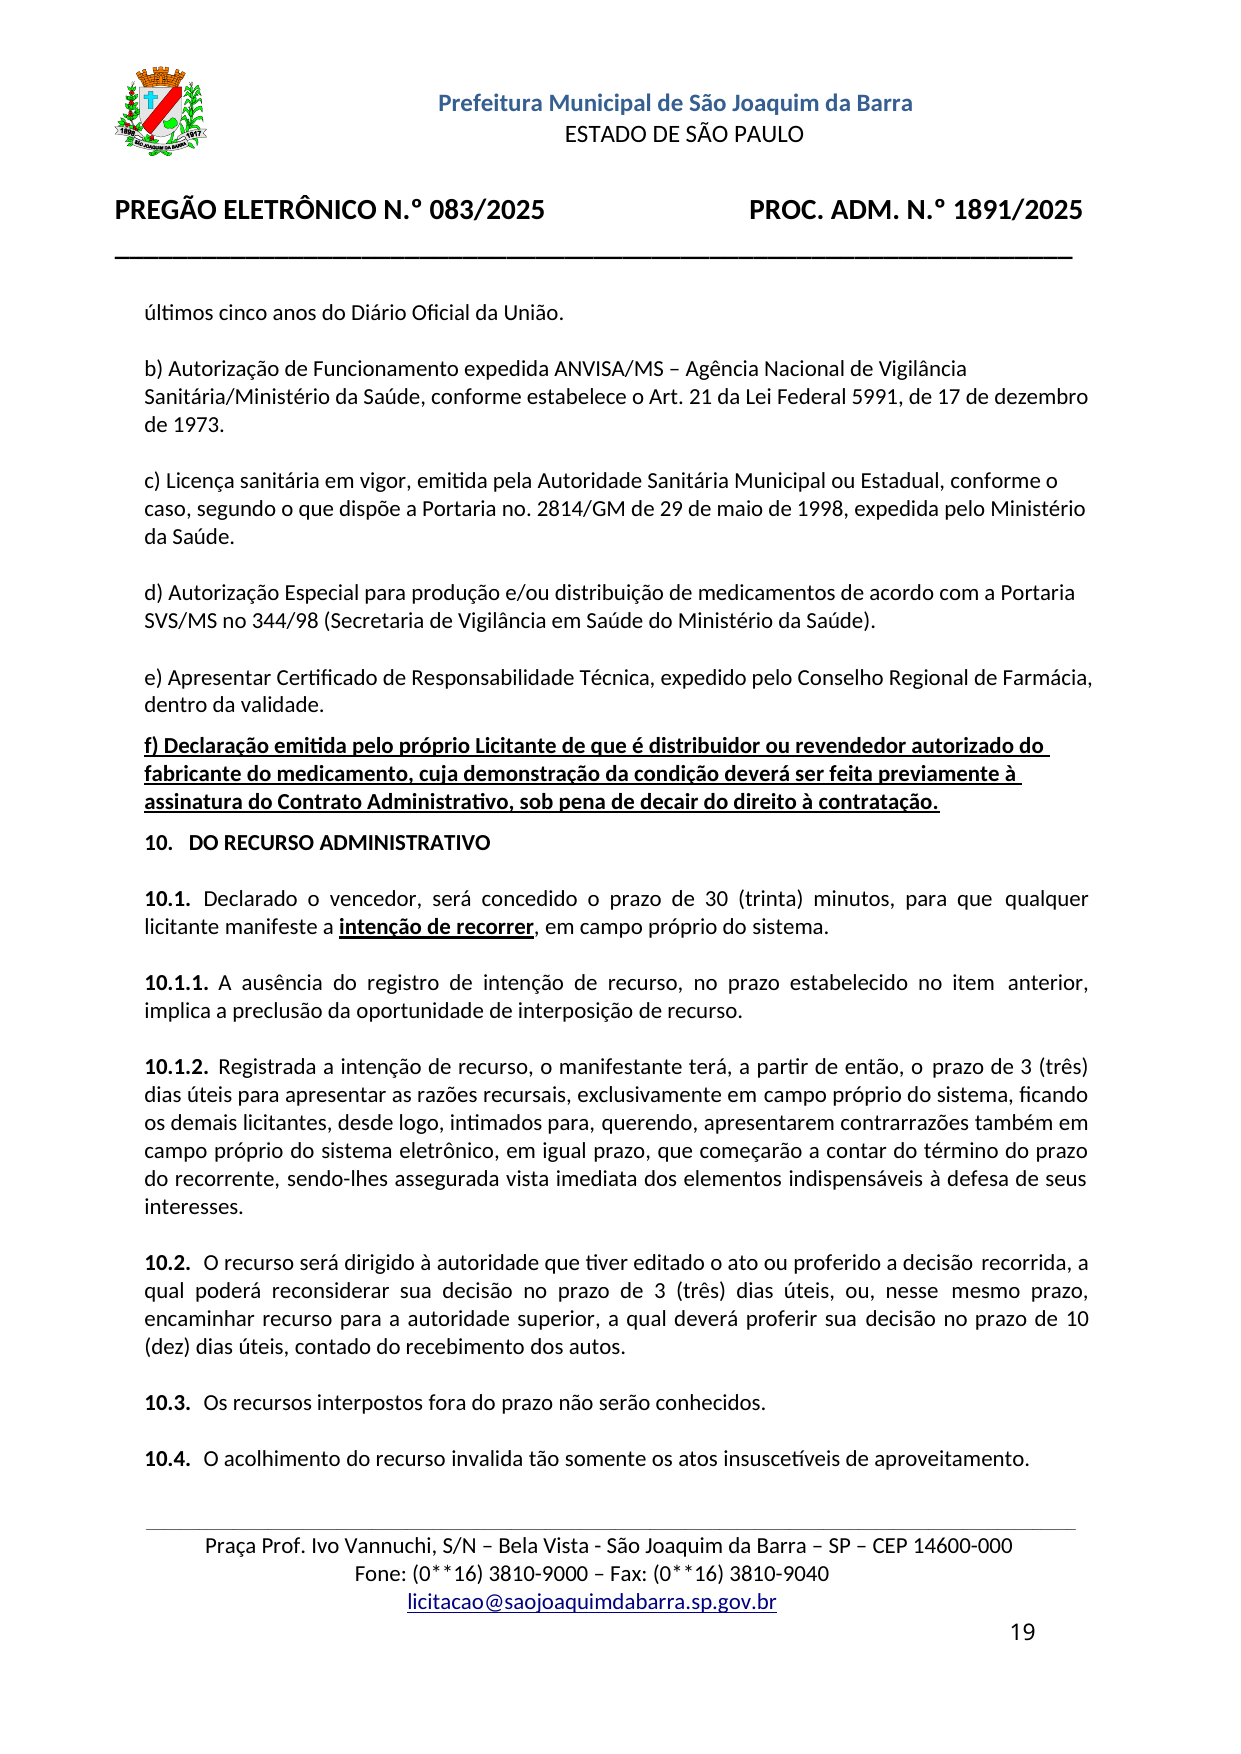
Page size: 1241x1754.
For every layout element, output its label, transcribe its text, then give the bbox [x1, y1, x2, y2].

text d) Autorização Especial para produção e/ou distribuição de medicamentos de acordo com a Portaria SVS/MS no 344/98 (Secretaria de Vigilância em Saúde do Ministério da Saúde). [144, 578, 1107, 634]
text c) Licença sanitária em vigor, emitida pela Autoridade Sanitária Municipal ou Estadual, conforme o caso, segundo o que dispõe a Portaria no. 2814/GM de 29 de maio de 1998, expedida pelo Ministério da Saúde. [144, 466, 1107, 551]
list O acolhimento do recurso invalida tão somente os atos insuscetíveis de aproveitamento. [144, 1444, 1036, 1472]
list Os recursos interpostos fora do prazo não serão conhecidos. [144, 1388, 1036, 1416]
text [144, 298, 1107, 326]
text e) Apresentar Certificado de Responsabilidade Técnica, expedido pelo Conselho Regional de Farmácia, dentro da validade. [144, 663, 1107, 719]
list A ausência do registro de intenção de recurso, no prazo estabelecido no item anterior, implica a preclusão da oportunidade de interposição de recurso. [144, 968, 1089, 1024]
list Registrada a intenção de recurso, o manifestante terá, a partir de então, o prazo de 3 (três) dias úteis para apresentar as razões recursais, exclusivamente em campo próprio do sistema, ficando os demais licitantes, desde logo, intimados para, querendo, apresentarem contrarrazões também em campo próprio do sistema eletrônico, em igual prazo, que começarão a contar do término do prazo do recorrente, sendo-lhes assegurada vista imediata dos elementos indispensáveis à defesa de seus interesses. [144, 1052, 1089, 1220]
list Declarado o vencedor, será concedido o prazo de 30 (trinta) minutos, para que qualquer licitante manifeste a intenção de recorrer, em campo próprio do sistema. [144, 884, 1089, 940]
subtitle DO RECURSO ADMINISTRATIVO [144, 828, 1089, 856]
text b) Autorização de Funcionamento expedida ANVISA/MS – Agência Nacional de Vigilância Sanitária/Ministério da Saúde, conforme estabelece o Art. 21 da Lei Federal 5991, de 17 de dezembro de 1973. [144, 354, 1107, 438]
list O recurso será dirigido à autoridade que tiver editado o ato ou proferido a decisão recorrida, a qual poderá reconsiderar sua decisão no prazo de 3 (três) dias úteis, ou, nesse mesmo prazo, encaminhar recurso para a autoridade superior, a qual deverá proferir sua decisão no prazo de 10 (dez) dias úteis, contado do recebimento dos autos. [144, 1248, 1089, 1360]
text f) Declaração emitida pelo próprio Licitante de que é distribuidor ou revendedor autorizado do fabricante do medicamento, cuja demonstração da condição deverá ser feita previamente à assinatura do Contrato Administrativo, sob pena de decair do direito à contratação. [144, 731, 1089, 815]
